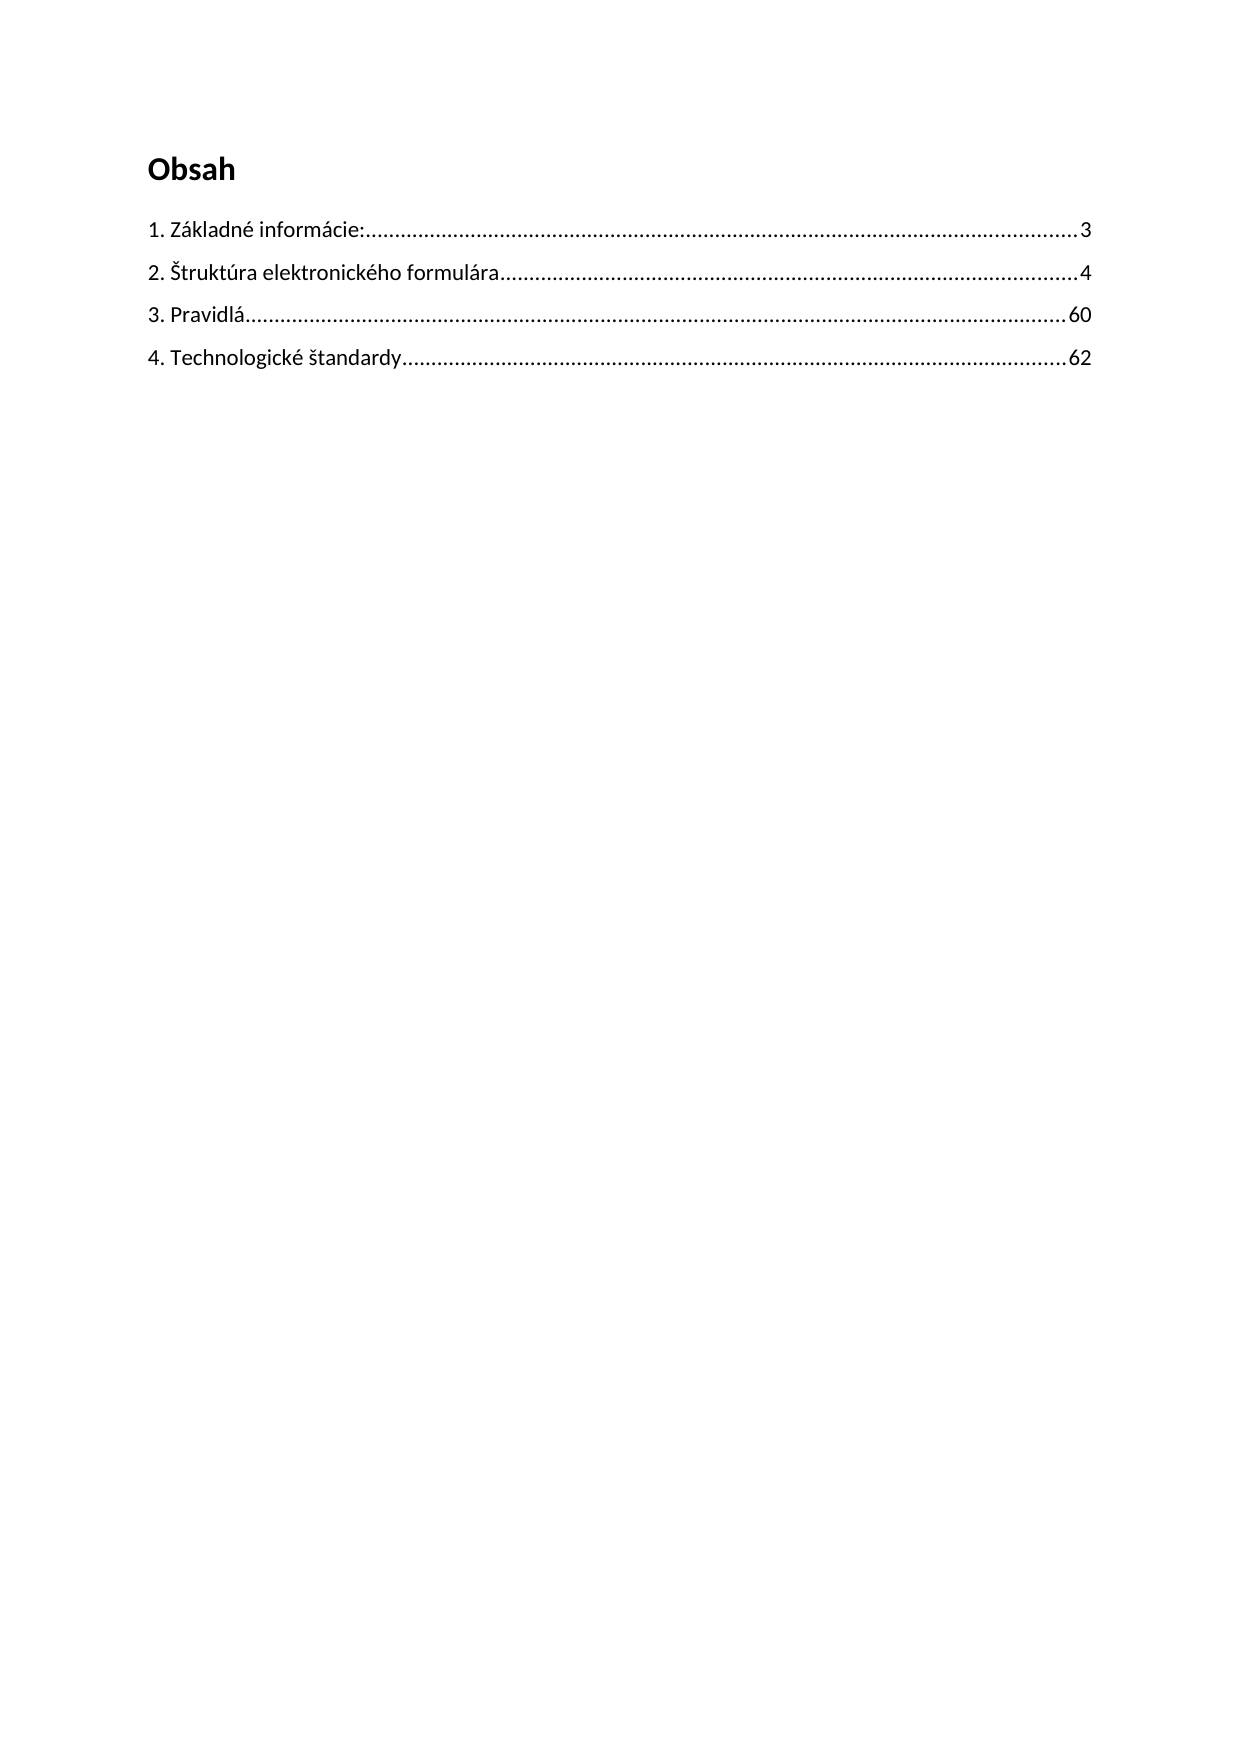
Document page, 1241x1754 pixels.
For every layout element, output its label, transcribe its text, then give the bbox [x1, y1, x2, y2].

text 2. Štruktúra elektronického formulára 4 [148, 258, 1093, 286]
text 1. Základné informácie: 3 [148, 215, 1093, 243]
text 3. Pravidlá 60 [148, 300, 1093, 328]
text Obsah [148, 148, 1093, 188]
text 4. Technologické štandardy 62 [148, 343, 1093, 371]
